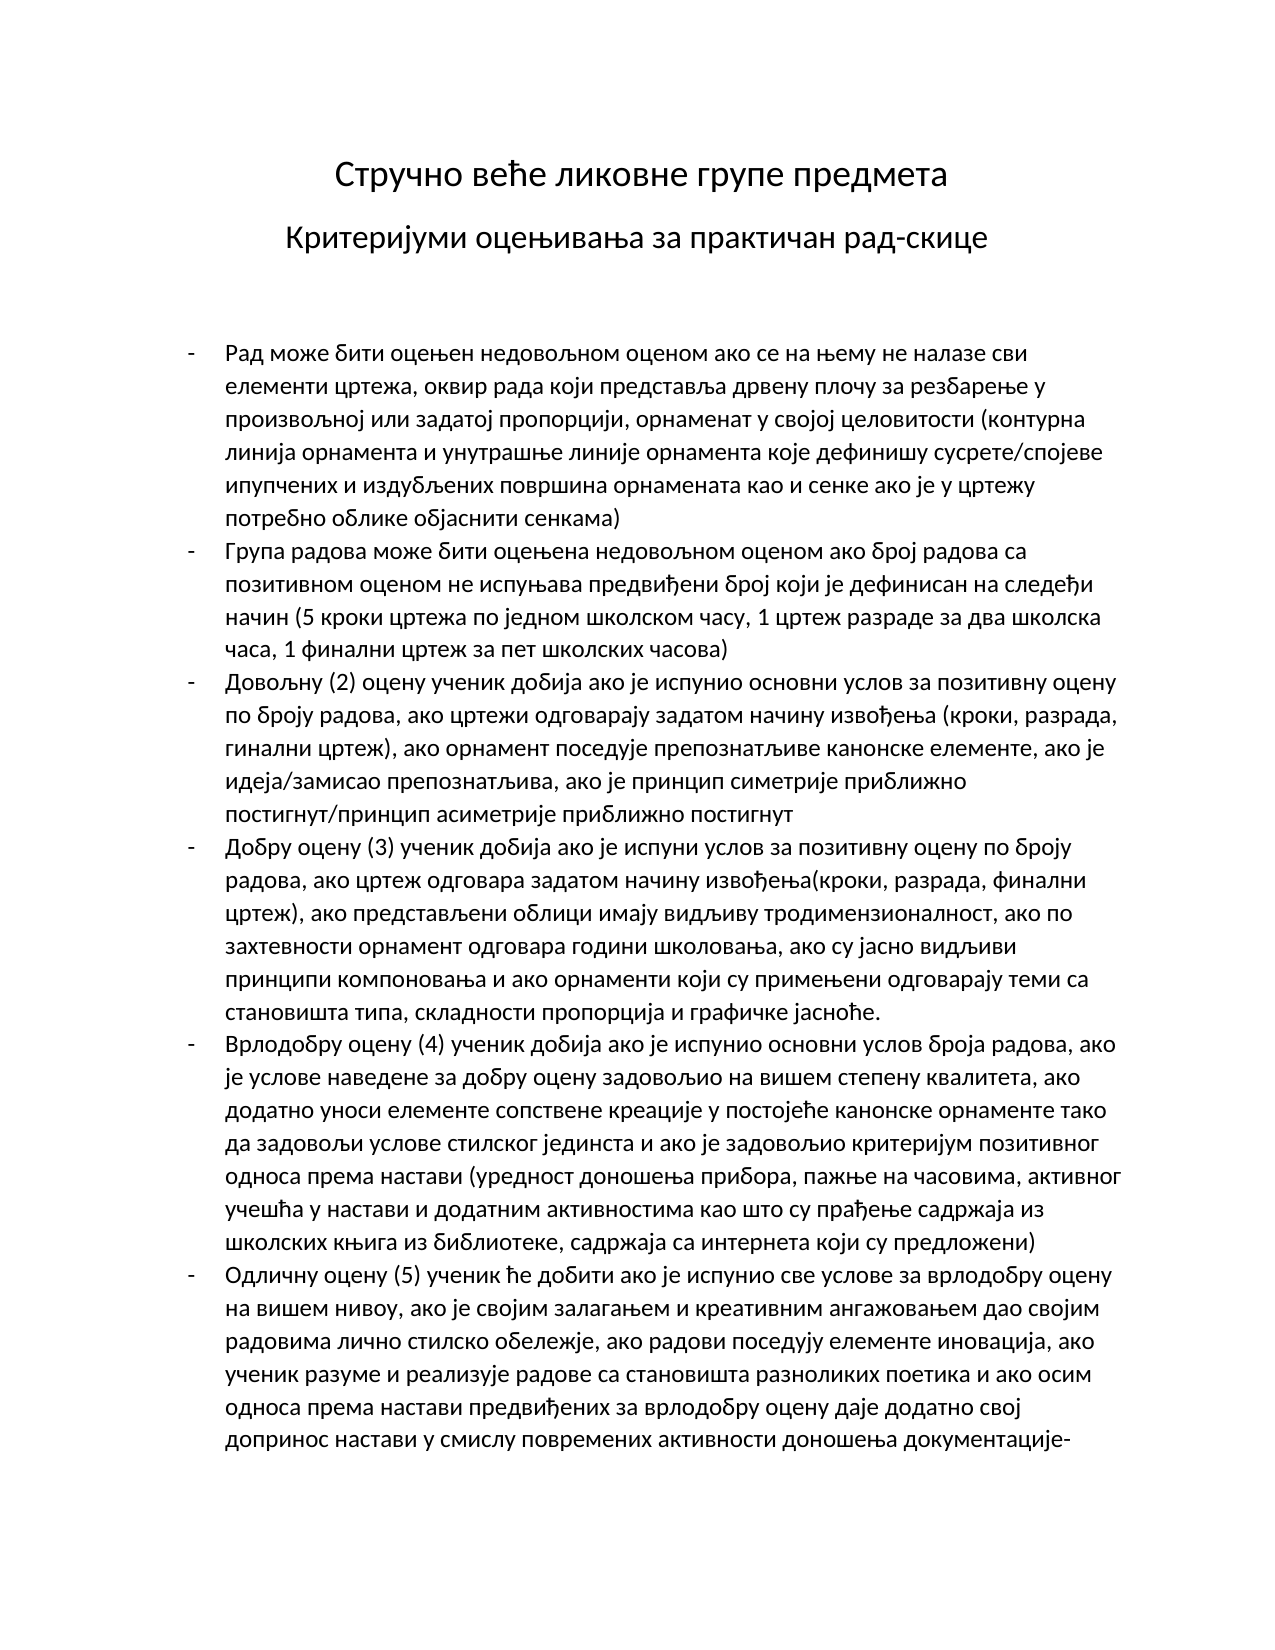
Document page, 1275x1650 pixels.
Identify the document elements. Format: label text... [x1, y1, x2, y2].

list Група радова може бити оцењена недовољном оценом ако број радова са позитивном оценом не испуњава предвиђени број који је дефинисан на следеђи начин (5 кроки цртежа по једном школском часу, 1 цртеж разраде за два школска часа, 1 финални цртеж за пет школских часова) [187, 535, 1125, 664]
list Врлодобру оцену (4) ученик добија ако је испунио основни услов броја радова, ако је услове наведене за добру оцену задовољио на вишем степену квалитета, ако додатно уноси елементе сопствене креације у постојеће канонске орнаменте тако да задовољи услове стилског јединста и ако је задовољио критеријум позитивног односа према настави (уредност доношења прибора, пажње на часовима, активног учешћа у настави и додатним активностима као што су прађење садржаја из школских књига из библиотеке, садржаја са интернета који су предложени) [187, 1029, 1125, 1257]
text Критеријуми оцењивања за практичан рад-скице [150, 216, 1125, 257]
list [187, 1259, 1125, 1454]
list Довољну (2) оцену ученик добија ако је испунио основни услов за позитивну оцену по броју радова, ако цртежи одговарају задатом начину извођења (кроки, разрада, гинални цртеж), ако орнамент поседује препознатљиве канонске елементе, ако је идеја/замисао препознатљива, ако је принцип симетрије приближно постигнут/принцип асиметрије приближно постигнут [187, 667, 1125, 829]
text Стручно веће ликовне групе предмета [150, 150, 1125, 196]
list Добру оцену (3) ученик добија ако је испуни услов за позитивну оцену по броју радова, ако цртеж одговара задатом начину извођења(кроки, разрада, финални цртеж), ако представљени облици имају видљиву тродимензионалност, ако по захтевности орнамент одговара години школовања, ако су јасно видљиви принципи компоновања и ако орнаменти који су примењени одговарају теми са становишта типа, складности пропорција и графичке јасноће. [187, 831, 1125, 1026]
list Рад може бити оцењен недовољном оценом ако се на њему не налазе сви елементи цртежа, оквир рада који представља дрвену плочу за резбарење у произвољној или задатој пропорцији, орнаменат у својој целовитости (контурна линија орнамента и унутрашње линије орнамента које дефинишу сусрете/спојеве ипупчених и издубљених површина орнамената као и сенке ако је у цртежу потребно облике објаснити сенкама) [187, 337, 1125, 532]
